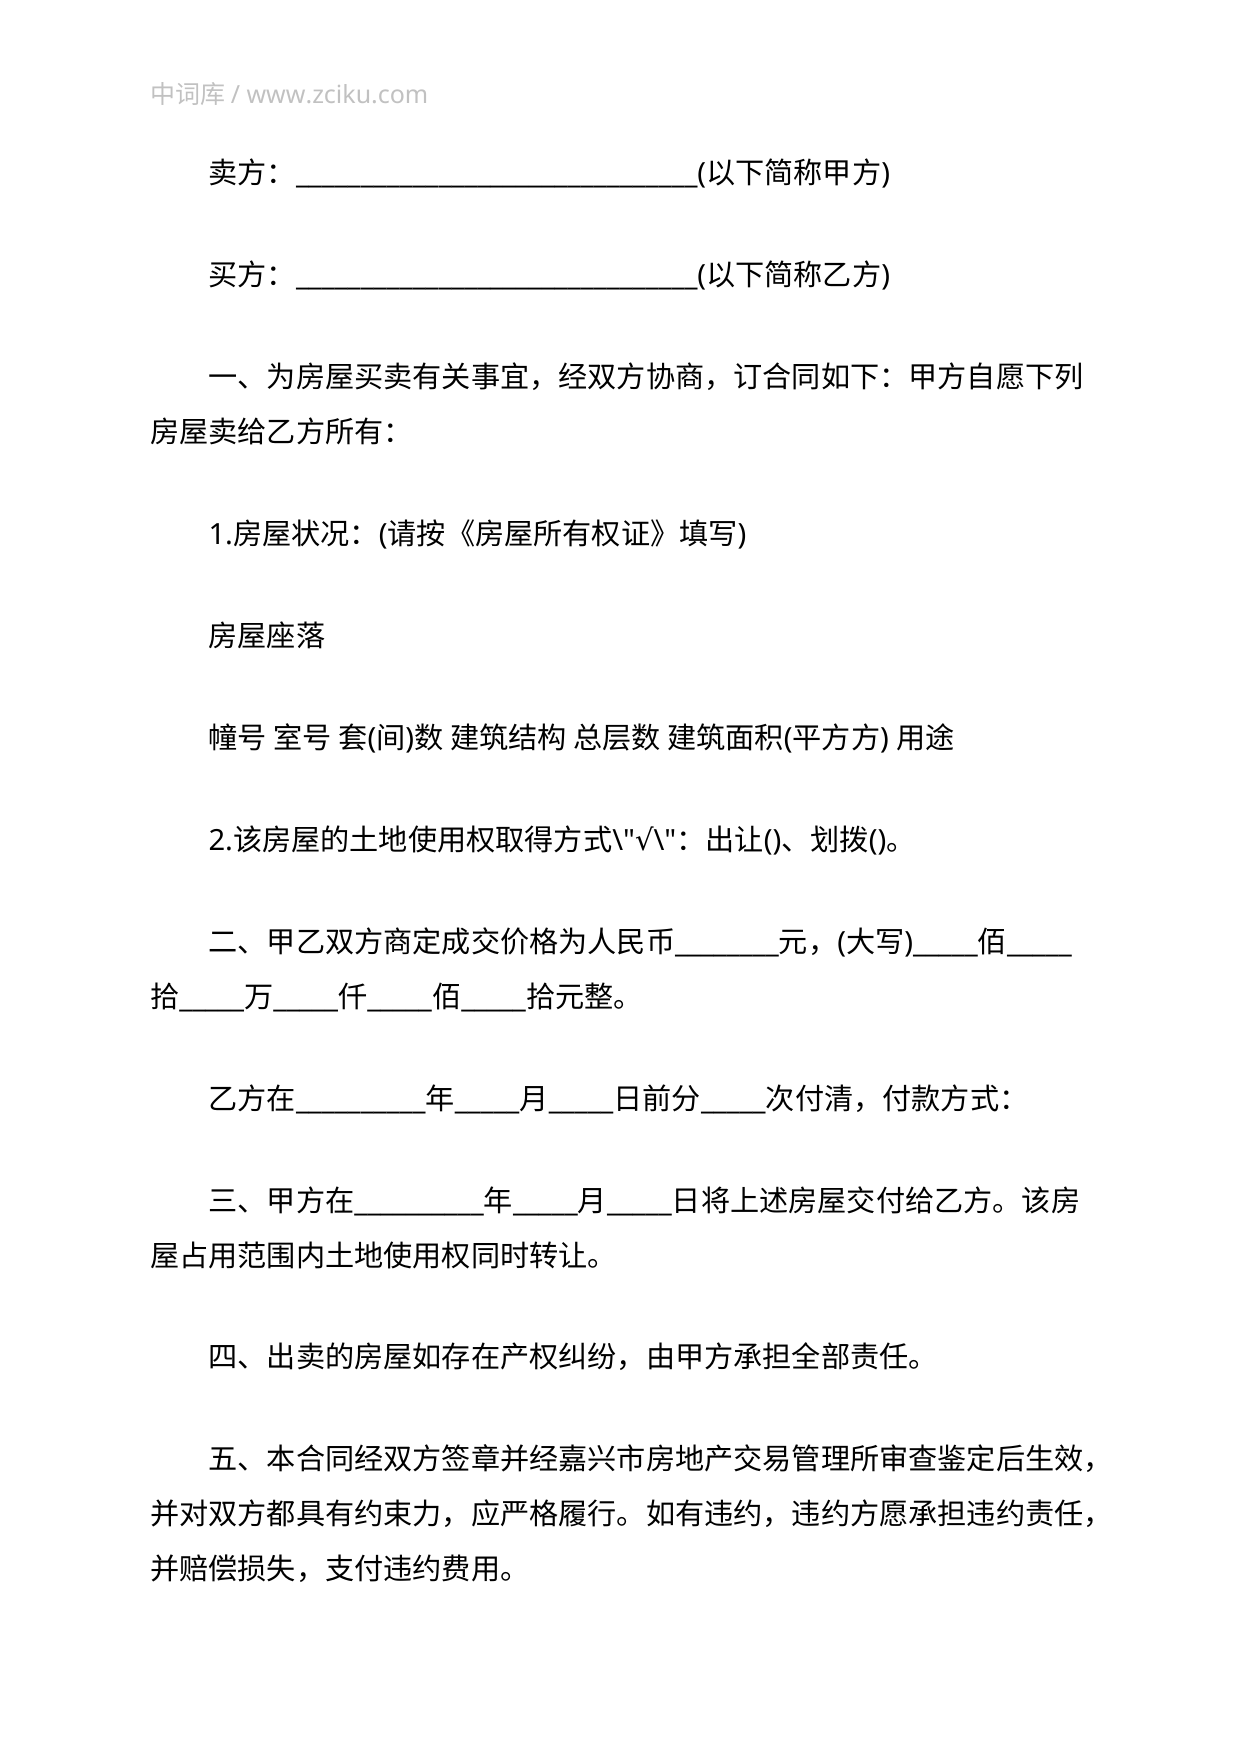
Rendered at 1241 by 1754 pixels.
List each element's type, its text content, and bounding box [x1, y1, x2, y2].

text 三、甲方在__________年_____月_____日将上述房屋交付给乙方。该房屋占用范围内土地使用权同时转让。 [150, 1177, 1090, 1274]
text 乙方在__________年_____月_____日前分_____次付清，付款方式： [150, 1075, 1090, 1118]
text 1.房屋状况：(请按《房屋所有权证》填写) [150, 511, 1090, 553]
text 幢号 室号 套(间)数 建筑结构 总层数 建筑面积(平方方) 用途 [150, 714, 1090, 757]
text 二、甲乙双方商定成交价格为人民币________元，(大写)_____佰_____拾_____万_____仟_____佰_____拾元整。 [150, 918, 1090, 1016]
text 五、本合同经双方签章并经嘉兴市房地产交易管理所审查鉴定后生效，并对双方都具有约束力，应严格履行。如有违约，违约方愿承担违约责任，并赔偿损失，支付违约费用。 [150, 1436, 1090, 1588]
text 一、为房屋买卖有关事宜，经双方协商，订合同如下：甲方自愿下列房屋卖给乙方所有： [150, 354, 1090, 451]
text 2.该房屋的土地使用权取得方式\"√\"：出让()、划拨()。 [150, 816, 1090, 859]
text 卖方：_______________________________(以下简称甲方) [150, 150, 1090, 192]
text 四、出卖的房屋如存在产权纠纷，由甲方承担全部责任。 [150, 1334, 1090, 1376]
text 买方：_______________________________(以下简称乙方) [150, 252, 1090, 294]
text 房屋座落 [150, 613, 1090, 655]
